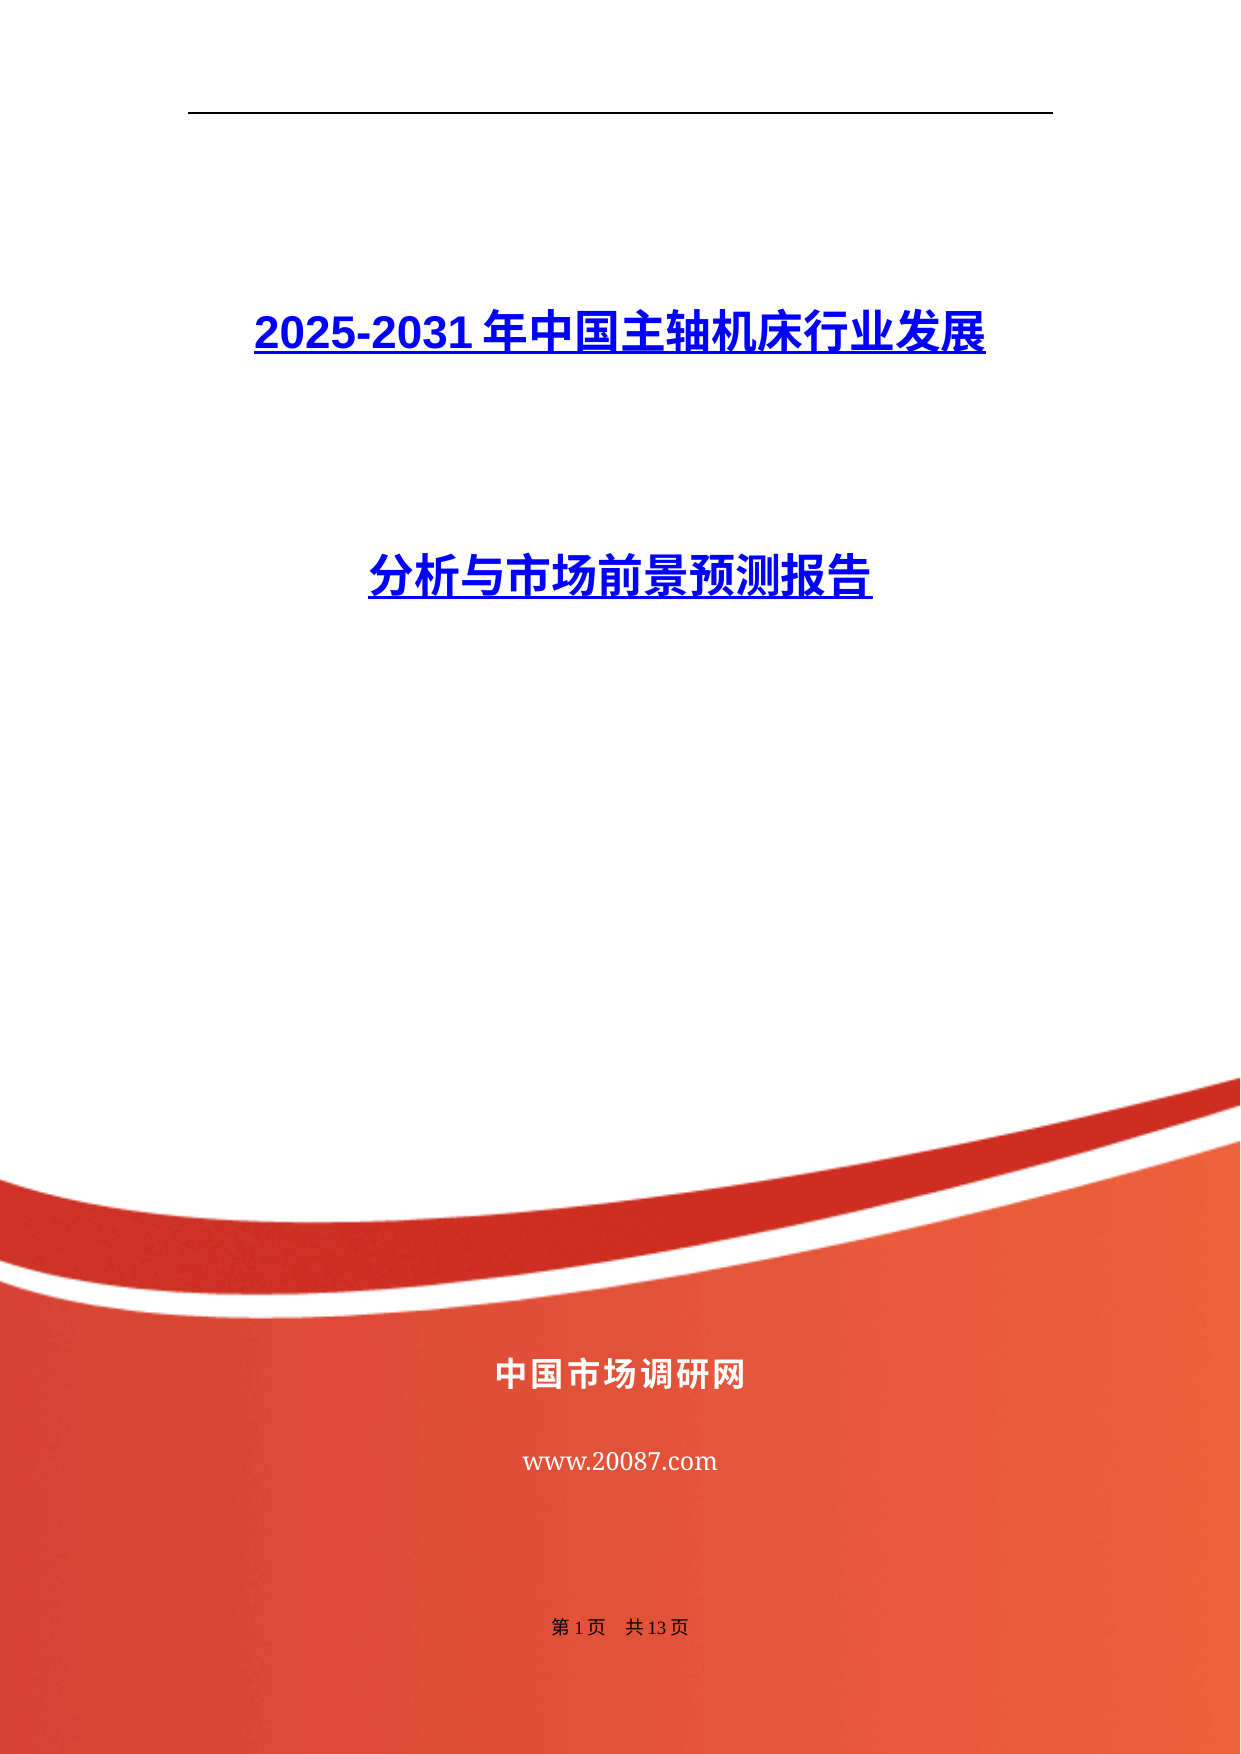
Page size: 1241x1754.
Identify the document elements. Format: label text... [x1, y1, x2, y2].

picture [0, 1006, 1241, 1754]
subtitle 中国市场调研网 [187, 1339, 1053, 1404]
text www.20087.com [187, 1428, 1053, 1493]
table_header 2025-2031年中国主轴机床行业发展分析与市场前景预测报告 [188, 207, 1053, 773]
